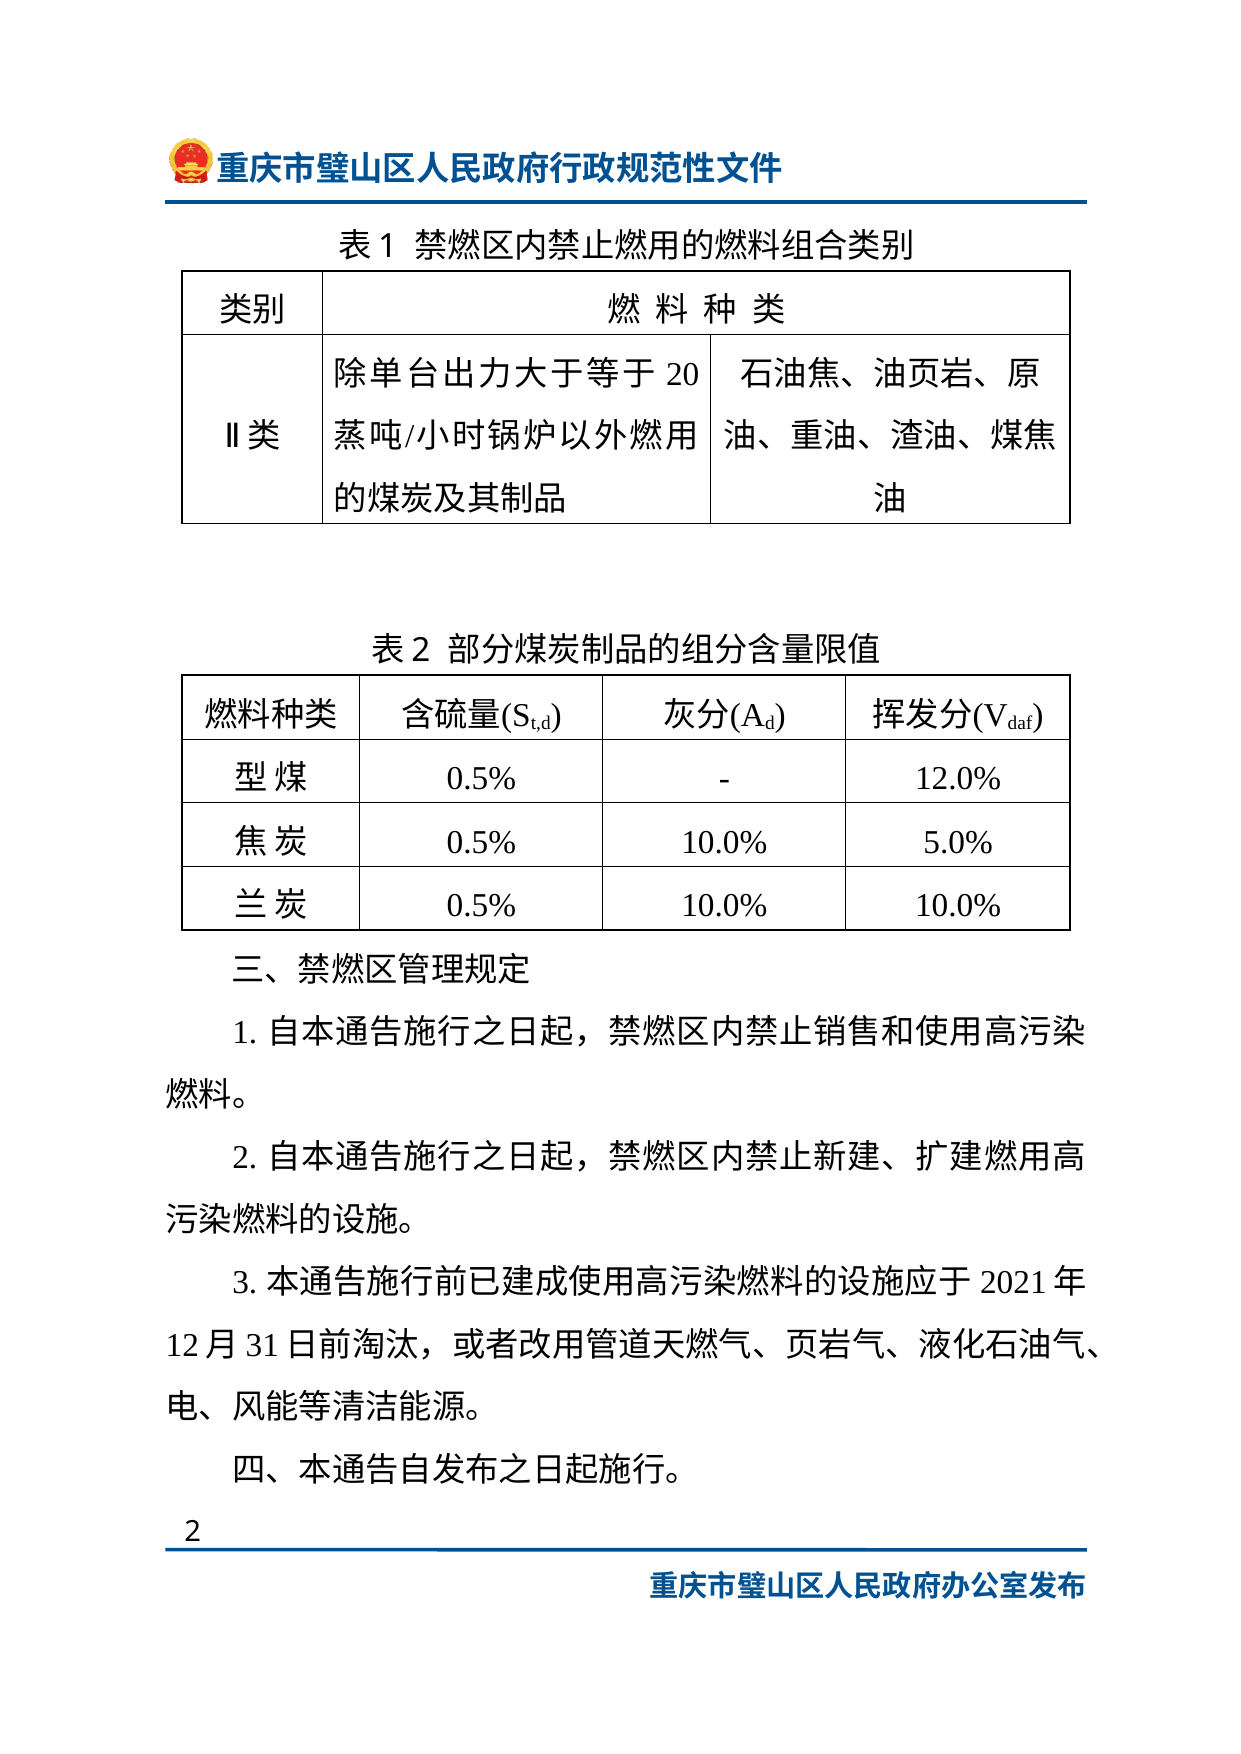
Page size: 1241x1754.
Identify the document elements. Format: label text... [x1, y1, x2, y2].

table_cell Ⅱ类 [183, 335, 322, 523]
table_cell 0.5% [360, 740, 602, 802]
text 3. 本通告施行前已建成使用高污染燃料的设施应于2021年12月31日前淘汰，或者改用管道天燃气、页岩气、液化石油气、电、风能等清洁能源。 [165, 1244, 1087, 1431]
table_cell 10.0% [603, 803, 845, 866]
table_cell 除单台出力大于等于20蒸吨/小时锅炉以外燃用的煤炭及其制品 [323, 335, 710, 523]
table_cell 0.5% [360, 803, 602, 866]
text 表1 禁燃区内禁止燃用的燃料组合类别 [165, 207, 1087, 270]
table_header 挥发分(Vdaf) [846, 676, 1069, 738]
table_cell 10.0% [846, 867, 1069, 929]
table_cell 型 煤 [183, 740, 359, 802]
table_cell 兰 炭 [183, 867, 359, 929]
table_cell 焦 炭 [183, 803, 359, 866]
table_cell 12.0% [846, 740, 1069, 802]
text 三、禁燃区管理规定 [165, 931, 1087, 994]
text 2. 自本通告施行之日起，禁燃区内禁止新建、扩建燃用高污染燃料的设施。 [165, 1119, 1087, 1244]
table_cell 10.0% [603, 867, 845, 929]
text 四、本通告自发布之日起施行。 [165, 1431, 1087, 1494]
picture [165, 136, 217, 187]
table_header 类别 [183, 272, 322, 334]
table_cell 石油焦、油页岩、原油、重油、渣油、煤焦油 [711, 335, 1069, 523]
table_cell 0.5% [360, 867, 602, 929]
text 表2 部分煤炭制品的组分含量限值 [165, 611, 1087, 674]
table_header 灰分(Ad) [603, 676, 845, 738]
table_cell 5.0% [846, 803, 1069, 866]
table_header 燃 料 种 类 [323, 272, 1069, 334]
table_header 燃料种类 [183, 676, 359, 738]
table_header 含硫量(St,d) [360, 676, 602, 738]
text 1. 自本通告施行之日起，禁燃区内禁止销售和使用高污染燃料。 [165, 994, 1087, 1119]
table_cell - [603, 740, 845, 802]
